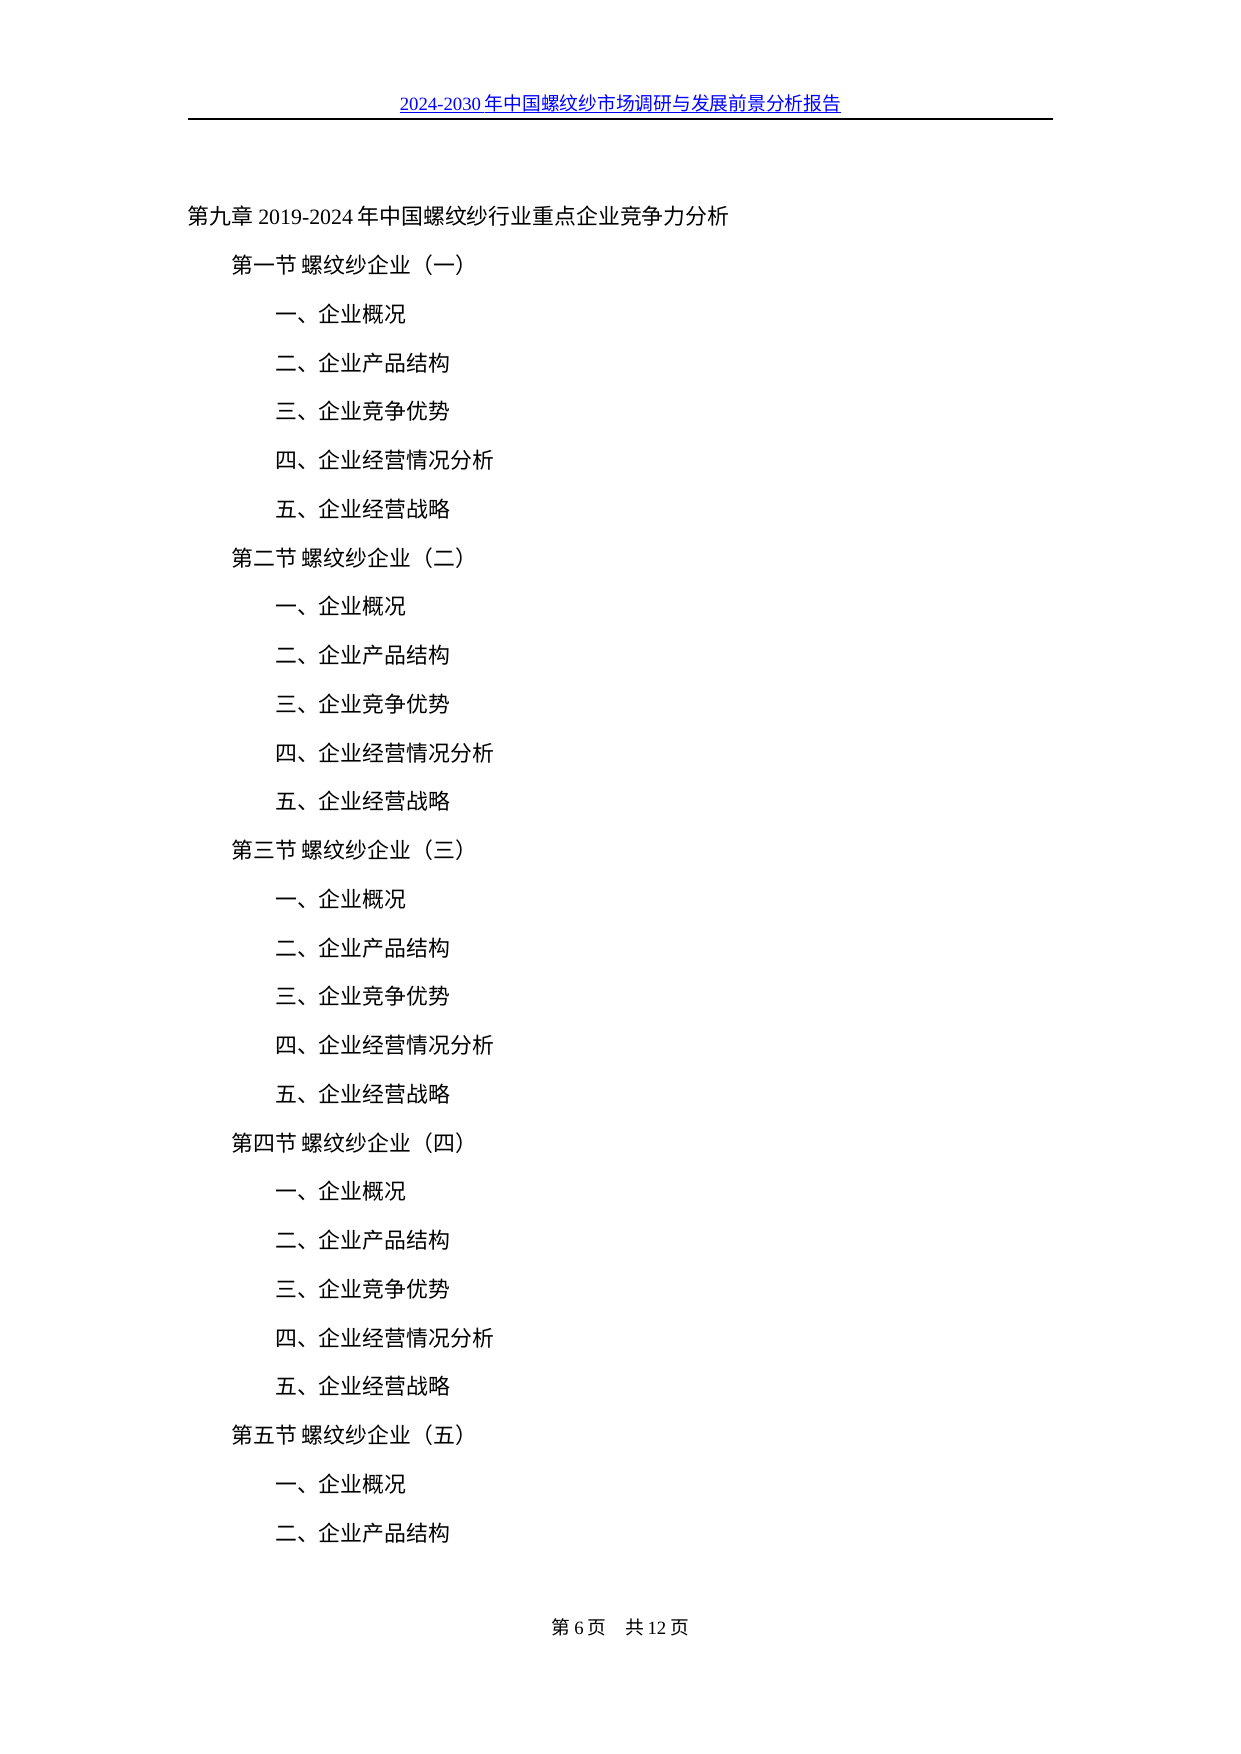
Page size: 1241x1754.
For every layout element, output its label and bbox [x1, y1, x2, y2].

text [187, 150, 1053, 1548]
